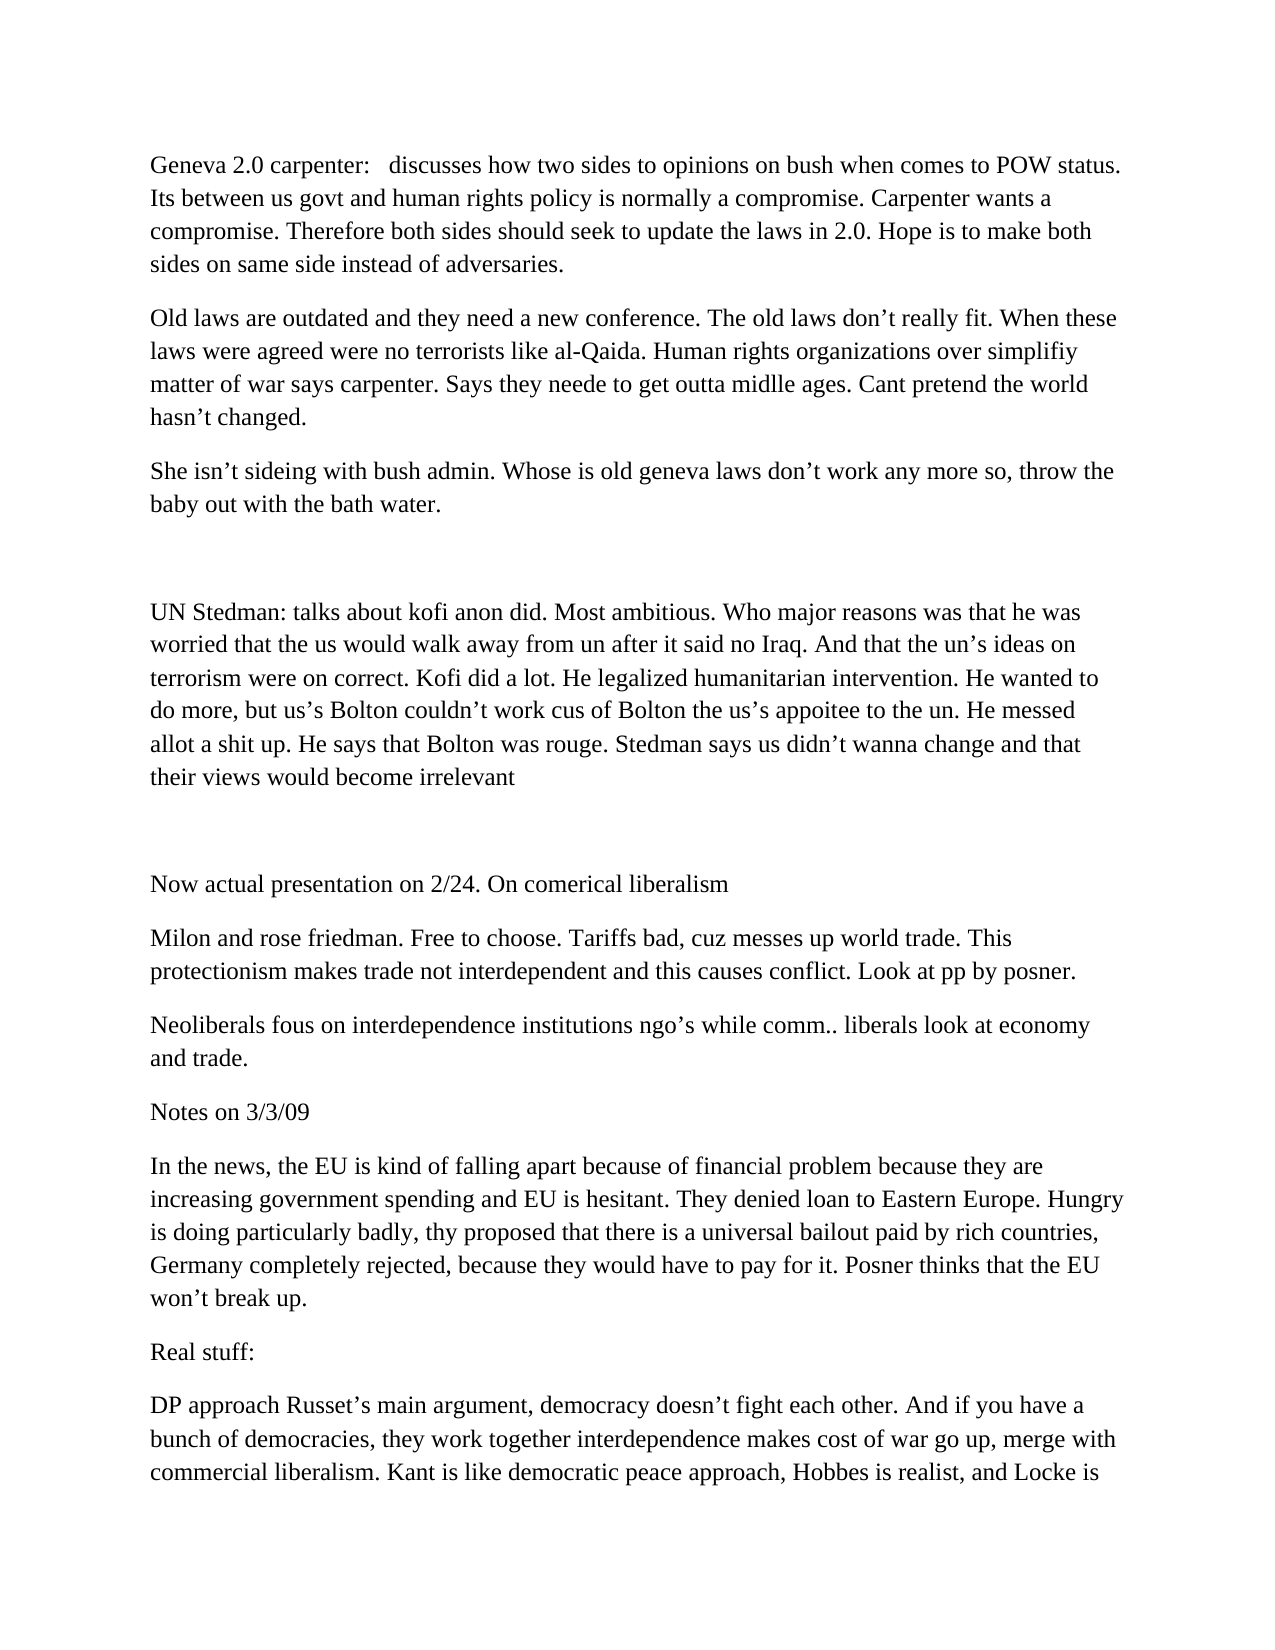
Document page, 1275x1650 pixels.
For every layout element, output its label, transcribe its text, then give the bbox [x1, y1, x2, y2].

text UN Stedman: talks about kofi anon did. Most ambitious. Who major reasons was that he was worried that the us would walk away from un after it said no Iraq. And that the un’s ideas on terrorism were on correct. Kofi did a lot. He legalized humanitarian intervention. He wanted to do more, but us’s Bolton couldn’t work cus of Bolton the us’s appoitee to the un. He messed allot a shit up. He says that Bolton was rouge. Stedman says us didn’t wanna change and that their views would become irrelevant [150, 597, 1125, 790]
text Neoliberals fous on interdependence institutions ngo’s while comm.. liberals look at economy and trade. [150, 1010, 1125, 1072]
text In the news, the EU is kind of falling apart because of financial problem because they are increasing government spending and EU is hesitant. They denied loan to Eastern Europe. Hungry is doing particularly badly, thy proposed that there is a universal bailout paid by rich countries, Germany completely rejected, because they would have to pay for it. Posner thinks that the EU won’t break up. [150, 1151, 1125, 1312]
text Milon and rose friedman. Free to choose. Tariffs bad, cuz messes up world trade. This protectionism makes trade not interdependent and this causes conflict. Look at pp by posner. [150, 923, 1125, 985]
text She isn’t sideing with bush admin. Whose is old geneva laws don’t work any more so, throw the baby out with the bath water. [150, 456, 1125, 518]
text Real stuff: [150, 1337, 1125, 1366]
text Notes on 3/3/09 [150, 1097, 1125, 1126]
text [150, 1391, 1125, 1485]
text Old laws are outdated and they need a new conference. The old laws don’t really fit. When these laws were agreed were no terrorists like al-Qaida. Human rights organizations over simplifiy matter of war says carpenter. Says they neede to get outta midlle ages. Cant pretend the world hasn’t changed. [150, 303, 1125, 431]
text Geneva 2.0 carpenter: discusses how two sides to opinions on bush when comes to POW status. Its between us govt and human rights policy is normally a compromise. Carpenter wants a compromise. Therefore both sides should seek to update the laws in 2.0. Hope is to make both sides on same side instead of adversaries. [150, 150, 1125, 278]
text Now actual presentation on 2/24. On comerical liberalism [150, 869, 1125, 898]
